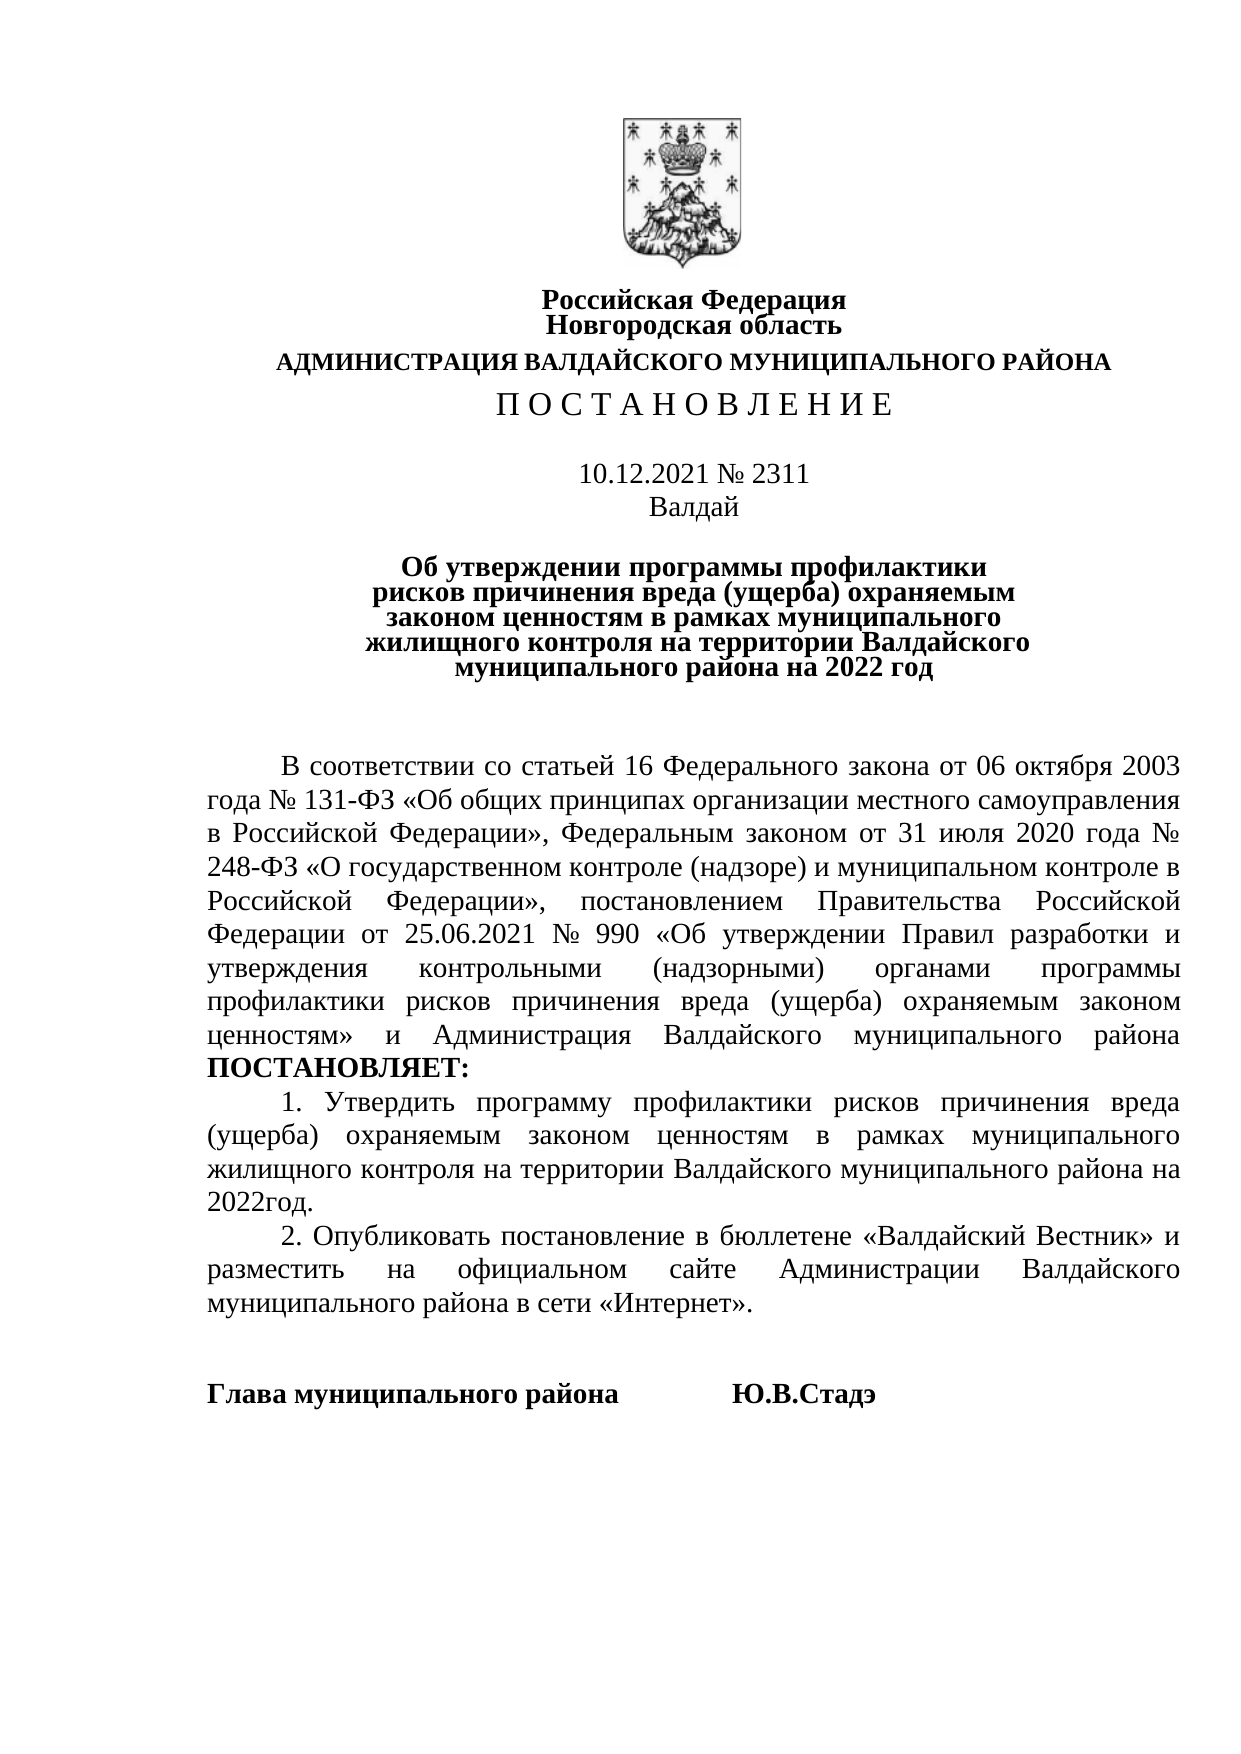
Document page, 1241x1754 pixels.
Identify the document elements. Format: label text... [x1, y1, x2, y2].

text В соответствии со статьей 16 Федерального закона от 06 октября 2003 года № 131-ФЗ «Об общих принципах организации местного самоуправления в Российской Федерации», Федеральным законом от 31 июля № 248-ФЗ «О государственном контроле (надзоре) и муниципальном контроле в Российской Федерации», постановлением Правительства Российской Федерации от 25.06.2021 № 990 «Об утверждении Правил разработки и утверждения контрольными (надзорными) органами программы профилактики рисков причинения вреда (ущерба) охраняемым законом ценностям» и Администрация Валдайского муниципального района ПОСТАНОВЛЯЕТ: [207, 748, 1181, 1084]
text Российская Федерация [207, 118, 1181, 314]
text рисков причинения вреда (ущерба) охраняемым [832, 581, 1181, 606]
text Об утверждении программы профилактики [849, 556, 1181, 581]
text 1. Утвердить программу профилактики рисков причинения вреда (ущерба) охраняемым законом ценностям в рамках муниципального жилищного контроля на территории Валдайского муниципального района на 2022год. [207, 1084, 1181, 1218]
text Глава муниципального района Ю.В.Стадэ [207, 1376, 1181, 1410]
text рисков причинения вреда (ущерба) охраняемым [728, 581, 835, 606]
subtitle АДМИНИСТРАЦИЯ ВАЛДАЙСКОГО МУНИЦИПАЛЬНОГО РАЙОНА [207, 347, 1181, 376]
text 2. Опубликовать постановление в бюллетене «Валдайский Вестник» и разместить на официальном сайте Администрации Валдайского муниципального района в сети «Интернет». [207, 1218, 1181, 1319]
text муниципального района на 2022 год [207, 656, 1181, 681]
subtitle Новгородская область [207, 314, 1181, 339]
text 10.12.2021 № 2311 [207, 456, 1181, 489]
text жилищного контроля на территории Валдайского [207, 631, 1181, 656]
text рисков причинения вреда (ущерба) охраняемым [207, 581, 730, 606]
text Валдай [207, 489, 1181, 523]
text законом ценностям в рамках муниципального [207, 606, 1181, 631]
subtitle П О С Т А Н О В Л Е Н И Е [207, 384, 1181, 423]
text Об утверждении программы профилактики [207, 556, 845, 581]
